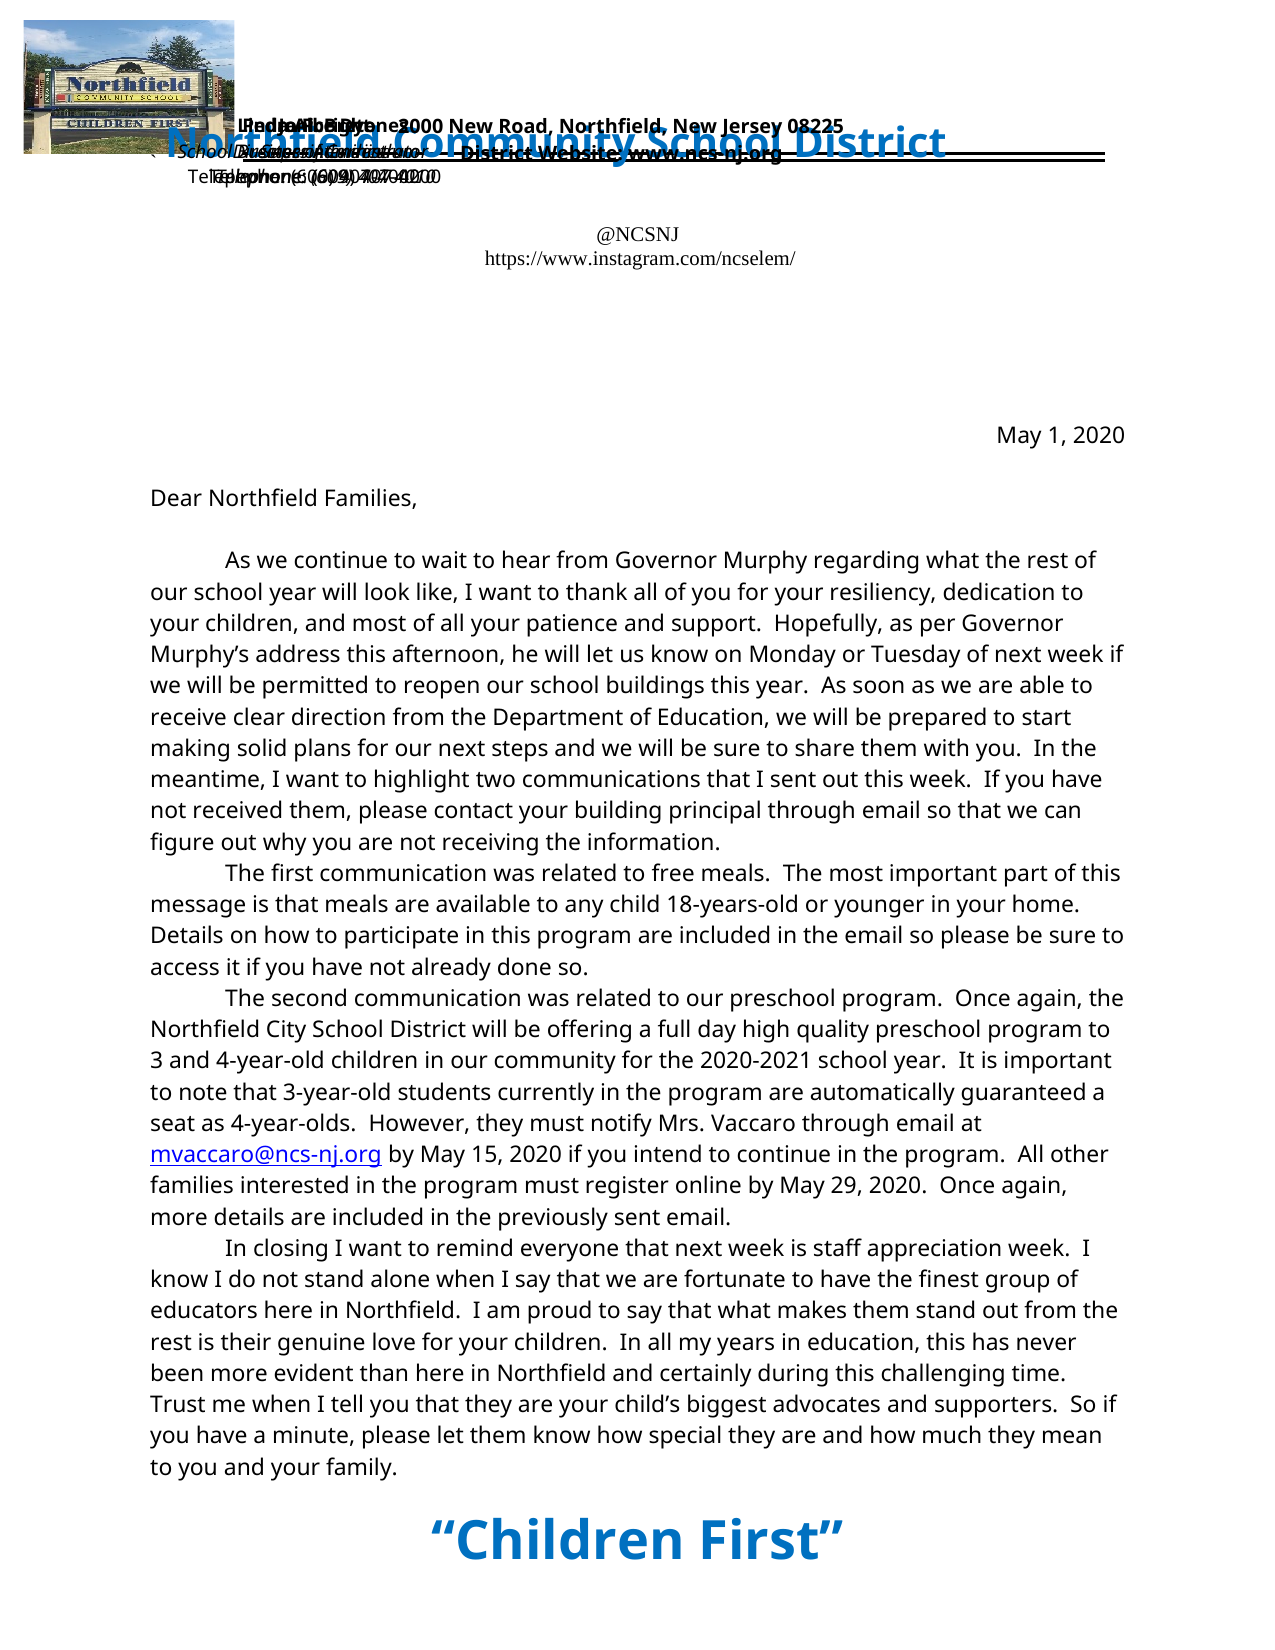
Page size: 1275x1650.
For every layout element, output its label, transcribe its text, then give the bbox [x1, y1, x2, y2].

picture [174, 135, 180, 150]
text @NCSNJ [150, 222, 1125, 246]
text May 1, 2020 [150, 419, 1125, 451]
text The second communication was related to our preschool program. Once again, the Northfield City School District will be offering a full day high quality preschool program to 3 and 4-year-old children in our community for the 2020-2021 school year. It is important to note that 3-year-old students currently in the program are automatically guaranteed a seat as 4-year-olds. However, they must notify Mrs. Vaccaro through email at mvaccaro@ncs-nj.org by May 15, 2020 if you intend to continue in the program. All other families interested in the program must register online by May 29, 2020. Once again, more details are included in the previously sent email. [150, 982, 1125, 1232]
text Dear Northfield Families, [150, 482, 1125, 513]
picture [23, 20, 235, 154]
text As we continue to wait to hear from Governor Murphy regarding what the rest of our school year will look like, I want to thank all of you for your resiliency, dedication to your children, and most of all your patience and support. Hopefully, as per Governor Murphy’s address this afternoon, he will let us know on Monday or Tuesday of next week if we will be permitted to reopen our school buildings this year. As soon as we are able to receive clear direction from the Department of Education, we will be prepared to start making solid plans for our next steps and we will be sure to share them with you. In the meantime, I want to highlight two communications that I sent out this week. If you have not received them, please contact your building principal through email so that we can figure out why you are not receiving the information. [150, 544, 1125, 857]
text https://www.instagram.com/ncselem/ [150, 246, 1125, 270]
text The first communication was related to free meals. The most important part of this message is that meals are available to any child 18-years-old or younger in your home. Details on how to participate in this program are included in the email so please be sure to access it if you have not already done so. [150, 857, 1125, 982]
text In closing I want to remind everyone that next week is staff appreciation week. I know I do not stand alone when I say that we are fortunate to have the finest group of educators here in Northfield. I am proud to say that what makes them stand out from the rest is their genuine love for your children. In all my years in education, this has never been more evident than here in Northfield and certainly during this challenging time. Trust me when I tell you that they are your child’s biggest advocates and supporters. So if you have a minute, please let them know how special they are and how much they mean to you and your family. [150, 1232, 1125, 1482]
picture [206, 139, 216, 150]
text ` [150, 150, 1125, 174]
